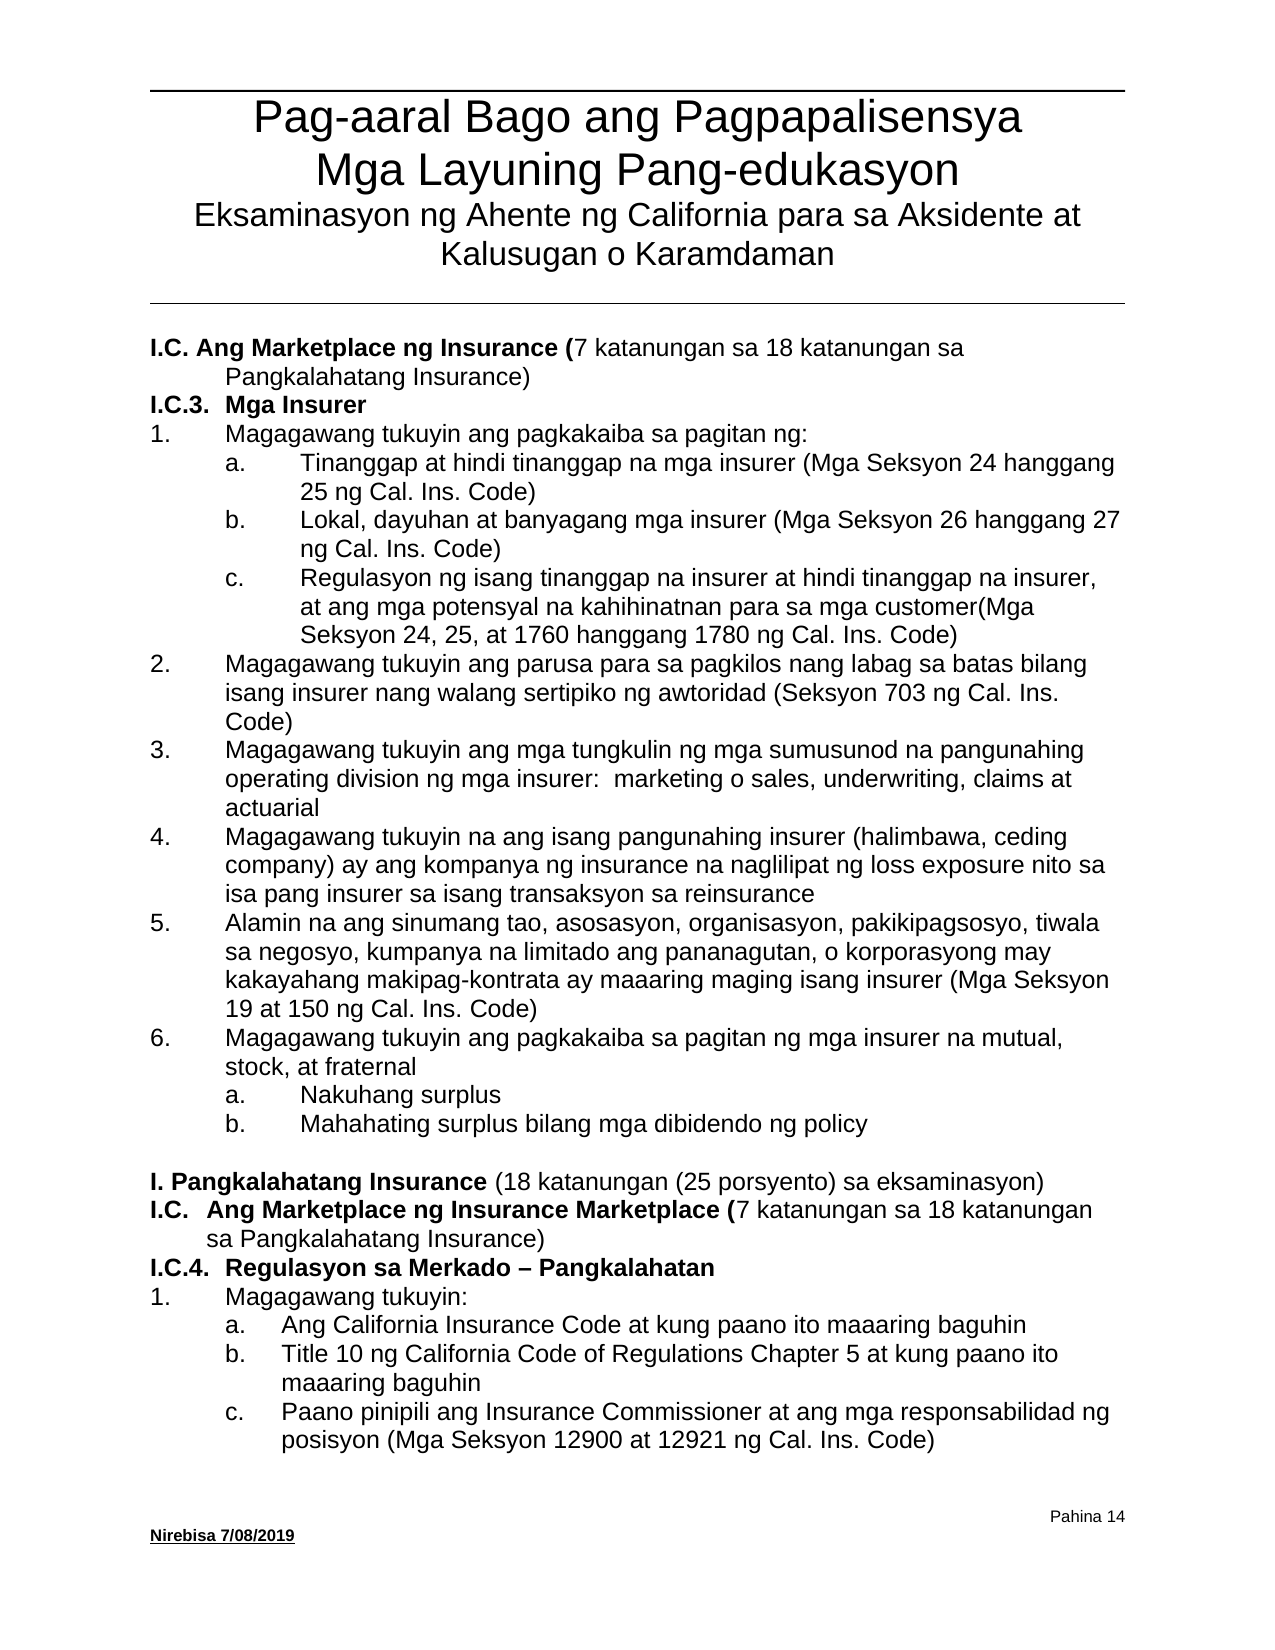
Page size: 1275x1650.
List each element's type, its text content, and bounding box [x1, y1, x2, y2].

text 1. Magagawang tukuyin ang pagkakaiba sa pagitan ng: [150, 419, 1125, 448]
text I.C. Ang Marketplace ng Insurance Marketplace (7 katanungan sa 18 katanungan sa Pangkalahatang Insurance) [150, 1195, 1125, 1253]
text a. Ang California Insurance Code at kung paano ito maaaring baguhin [225, 1310, 1125, 1339]
text 5. Alamin na ang sinumang tao, asosasyon, organisasyon, pakikipagsosyo, tiwala sa negosyo, kumpanya na limitado ang pananagutan, o korporasyong may kakayahang makipag-kontrata ay maaaring maging isang insurer (Mga Seksyon 19 at 150 ng Cal. Ins. Code) [150, 908, 1125, 1023]
text I.C. Ang Marketplace ng Insurance (7 katanungan sa 18 katanungan sa Pangkalahatang Insurance) [150, 333, 1125, 390]
text 6. Magagawang tukuyin ang pagkakaiba sa pagitan ng mga insurer na mutual, stock, at fraternal [150, 1023, 1125, 1080]
text 4. Magagawang tukuyin na ang isang pangunahing insurer (halimbawa, ceding company) ay ang kompanya ng insurance na naglilipat ng loss exposure nito sa isa pang insurer sa isang transaksyon sa reinsurance [150, 822, 1125, 908]
list c. Paano pinipili ang Insurance Commissioner at ang mga responsabilidad ng posisyon (Mga Seksyon 12900 at 12921 ng Cal. Ins. Code) [225, 1397, 1125, 1454]
text b. Mahahating surplus bilang mga dibidendo ng policy [225, 1109, 1125, 1138]
text 3. Magagawang tukuyin ang mga tungkulin ng mga sumusunod na pangunahing operating division ng mga insurer: marketing o sales, underwriting, claims at actuarial [150, 735, 1125, 822]
text I.C.3. Mga Insurer [150, 390, 1125, 419]
text a. Tinanggap at hindi tinanggap na mga insurer (Mga Seksyon 24 hanggang 25 ng Cal. Ins. Code) [225, 448, 1125, 505]
list b. Title 10 ng California Code of Regulations Chapter 5 at kung paano ito maaaring baguhin [225, 1339, 1125, 1397]
text a. Nakuhang surplus [225, 1080, 1125, 1109]
text 2. Magagawang tukuyin ang parusa para sa pagkilos nang labag sa batas bilang isang insurer nang walang sertipiko ng awtoridad (Seksyon 703 ng Cal. Ins. Code) [150, 649, 1125, 735]
list 1. Magagawang tukuyin: [150, 1282, 1125, 1310]
text c. Regulasyon ng isang tinanggap na insurer at hindi tinanggap na insurer, at ang mga potensyal na kahihinatnan para sa mga customer(Mga Seksyon 24, 25, at 1760 hanggang 1780 ng Cal. Ins. Code) [225, 563, 1125, 649]
text b. Lokal, dayuhan at banyagang mga insurer (Mga Seksyon 26 hanggang 27 ng Cal. Ins. Code) [225, 505, 1125, 563]
text I. Pangkalahatang Insurance (18 katanungan (25 porsyento) sa eksaminasyon) [150, 1167, 1125, 1195]
text I.C.4. Regulasyon sa Merkado – Pangkalahatan [150, 1253, 1125, 1282]
